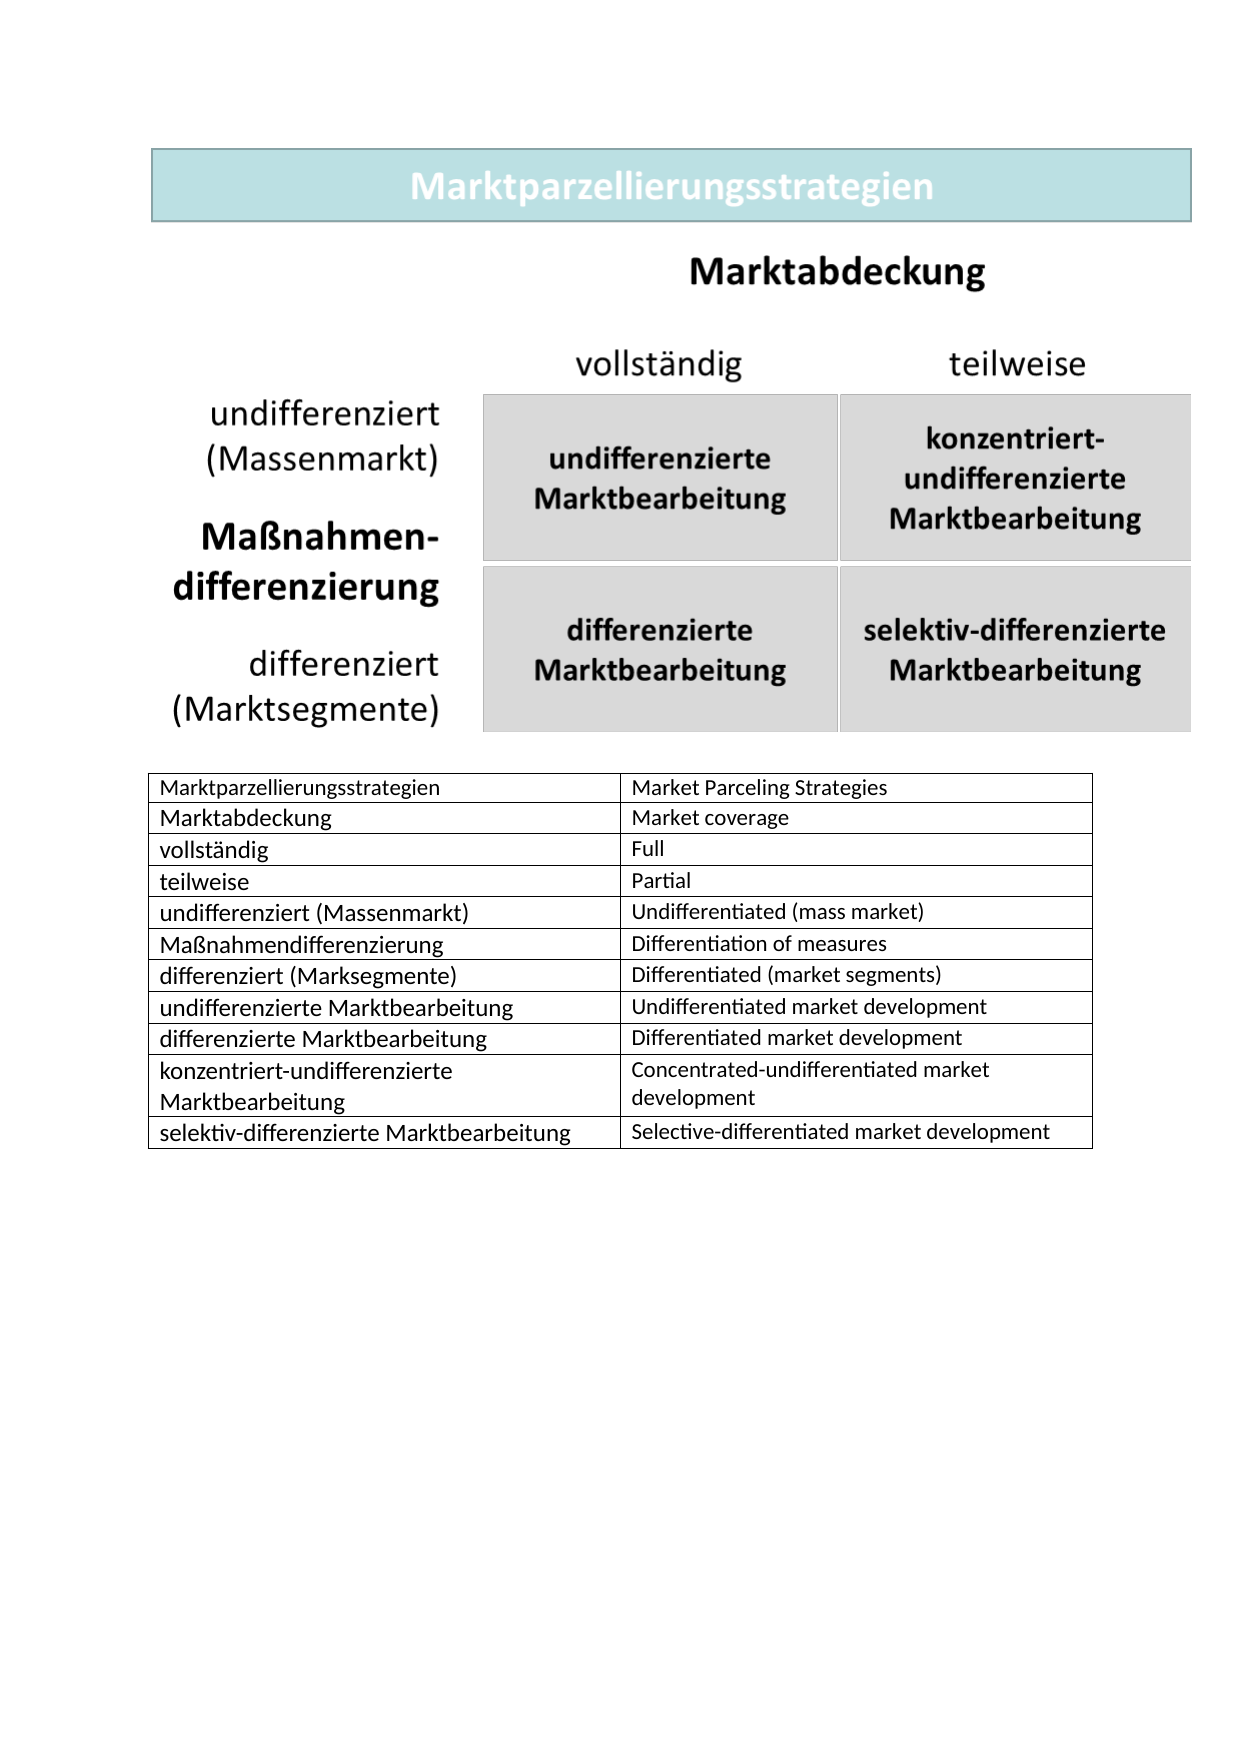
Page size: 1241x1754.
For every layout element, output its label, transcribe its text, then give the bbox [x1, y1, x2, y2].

table_cell Differentiated (market segments) [621, 960, 1092, 991]
picture [147, 147, 1195, 754]
table_cell Undifferentiated (mass market) [621, 897, 1092, 928]
table_cell undifferenziert (Massenmarkt) [149, 897, 620, 928]
table_cell Selective-differentiated market development [621, 1117, 1092, 1148]
table_cell Concentrated-undifferentiated market development [621, 1055, 1092, 1116]
table_cell undifferenzierte Marktbearbeitung [149, 992, 620, 1022]
table_header Marktparzellierungsstrategien [149, 774, 620, 802]
table_cell Full [621, 834, 1092, 865]
table_cell konzentriert-undifferenzierte Marktbearbeitung [149, 1055, 620, 1116]
table_cell Differentiated market development [621, 1024, 1092, 1054]
table_cell teilweise [149, 866, 620, 896]
table_cell Differentiation of measures [621, 929, 1092, 959]
table_cell Undifferentiated market development [621, 992, 1092, 1022]
table_cell Maßnahmendifferenzierung [149, 929, 620, 959]
table_cell differenziert (Marksegmente) [149, 960, 620, 991]
table_cell Partial [621, 866, 1092, 896]
table_cell vollständig [149, 834, 620, 865]
table_cell Marktabdeckung [149, 803, 620, 833]
table_cell Market coverage [621, 803, 1092, 833]
table_cell differenzierte Marktbearbeitung [149, 1024, 620, 1054]
table_cell selektiv-differenzierte Marktbearbeitung [149, 1117, 620, 1148]
table_header Market Parceling Strategies [621, 774, 1092, 802]
